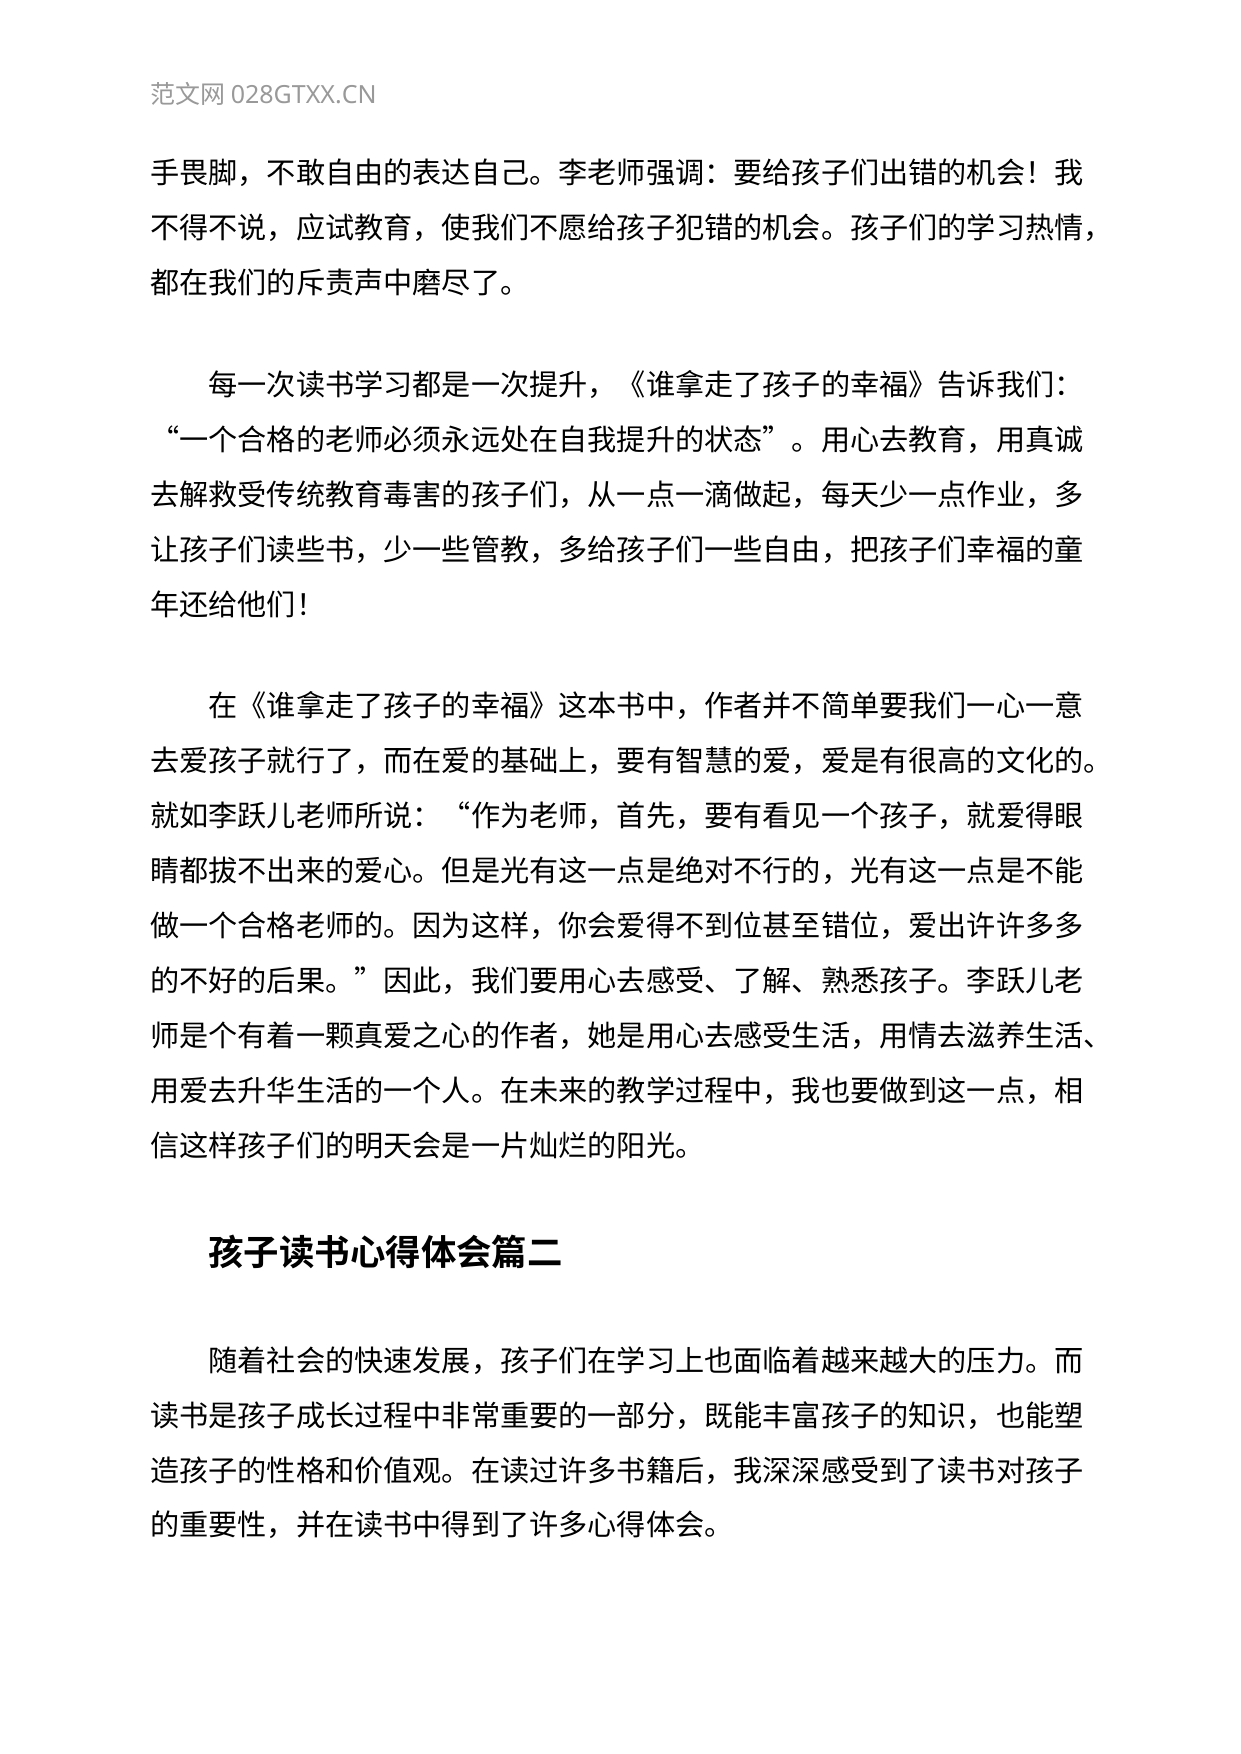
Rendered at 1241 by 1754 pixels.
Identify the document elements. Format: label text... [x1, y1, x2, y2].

text 在《谁拿走了孩子的幸福》这本书中，作者并不简单要我们一心一意去爱孩子就行了，而在爱的基础上，要有智慧的爱，爱是有很高的文化的。就如李跃儿老师所说：“作为老师，首先，要有看见一个孩子，就爱得眼睛都拔不出来的爱心。但是光有这一点是绝对不行的，光有这一点是不能做一个合格老师的。因为这样，你会爱得不到位甚至错位，爱出许许多多的不好的后果。”因此，我们要用心去感受、了解、熟悉孩子。李跃儿老师是个有着一颗真爱之心的作者，她是用心去感受生活，用情去滋养生活、用爱去升华生活的一个人。在未来的教学过程中，我也要做到这一点，相信这样孩子们的明天会是一片灿烂的阳光。 [150, 683, 1090, 1164]
text 随着社会的快速发展，孩子们在学习上也面临着越来越大的压力。而读书是孩子成长过程中非常重要的一部分，既能丰富孩子的知识，也能塑造孩子的性格和价值观。在读过许多书籍后，我深深感受到了读书对孩子的重要性，并在读书中得到了许多心得体会。 [150, 1337, 1090, 1544]
text 孩子读书心得体会篇二 [150, 1224, 1090, 1275]
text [150, 150, 1090, 302]
text 每一次读书学习都是一次提升，《谁拿走了孩子的幸福》告诉我们：“一个合格的老师必须永远处在自我提升的状态”。用心去教育，用真诚去解救受传统教育毒害的孩子们，从一点一滴做起，每天少一点作业，多让孩子们读些书，少一些管教，多给孩子们一些自由，把孩子们幸福的童年还给他们！ [150, 362, 1090, 623]
